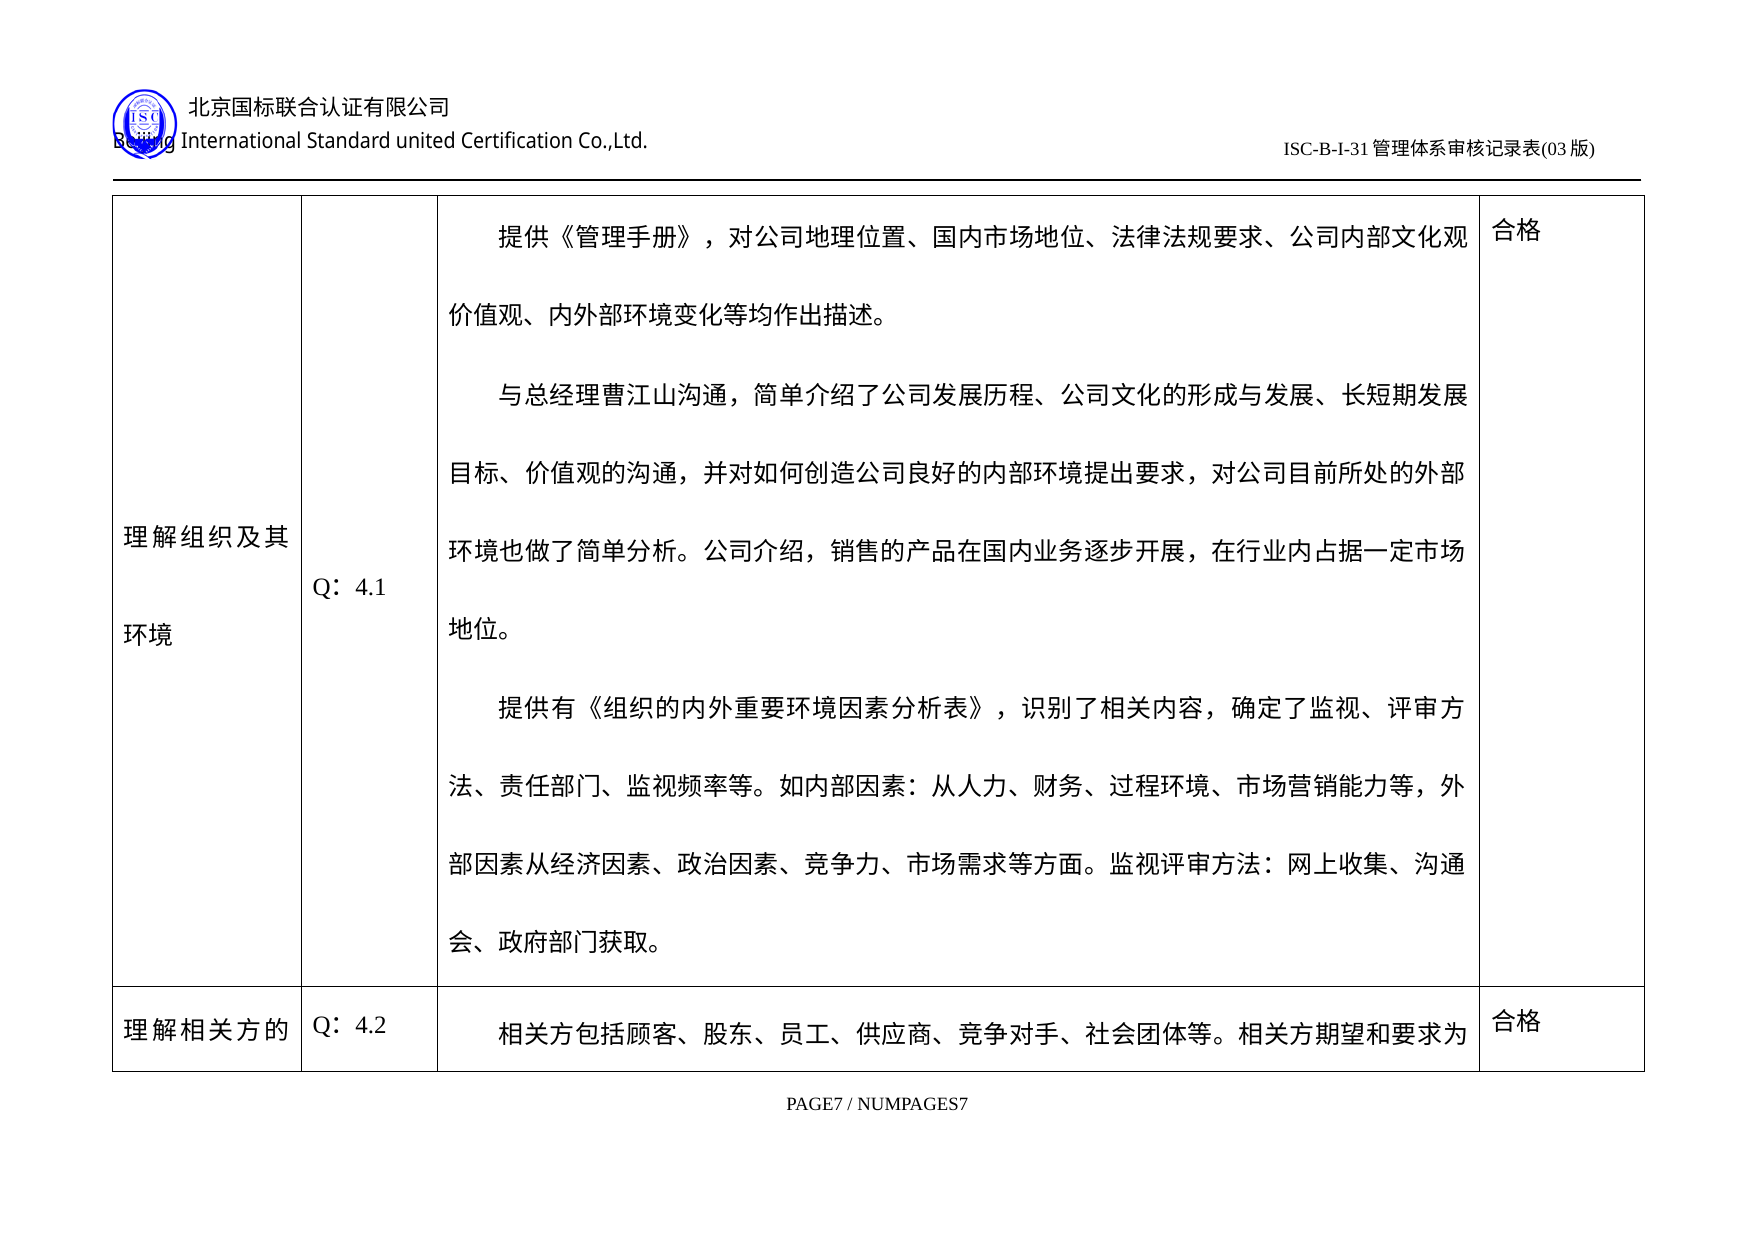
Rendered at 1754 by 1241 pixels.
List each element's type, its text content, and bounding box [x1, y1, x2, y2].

picture [112, 89, 180, 158]
table_cell 合格 [1480, 196, 1644, 986]
table_cell 理解相关方的需求和期望 [113, 987, 301, 1071]
table_cell 提供《管理手册》，对公司地理位置、国内市场地位、法律法规要求、公司内部文化观价值观、内外部环境变化等均作出描述。 与总经理曹江山沟通，简单介绍了公司发展历程、公司文化的形成与发展、长短期发展目标、价值观的沟通，并对如何创造公司良好的内部环境提出要求，对公司目前所处的外部环境也做了简单分析。公司介绍，销售的产品在国内业务逐步开展，在行业内占据一定市场地位。 提供有《组织的内外重要环境因素分析表》，识别了相关内容，确定了监视、评审方法、责任部门、监视频率等。如内部因素：从人力、财务、过程环境、市场营销能力等，外部因素从经济因素、政治因素、竞争力、市场需求等方面。监视评审方法：网上收集、沟通会、政府部门获取。 [438, 196, 1479, 986]
table_cell Q：4.1 [302, 196, 437, 986]
table_cell 相关方包括顾客、股东、员工、供应商、竞争对手、社会团体等。相关方期望和要求为价格、安全性、合同协议、行业规范标准等。识别的方法为：主动调查、水平对比等。检测指标或项目：顾客满意度、客户投诉率、供方评价表等。 基本识别了与组织管理体系有关的相关方和要求。 [438, 987, 1479, 1071]
table_cell 合格 [1480, 987, 1644, 1071]
table_cell 理解组织及其环境 [113, 196, 301, 986]
table_cell Q：4.2 [302, 987, 437, 1071]
